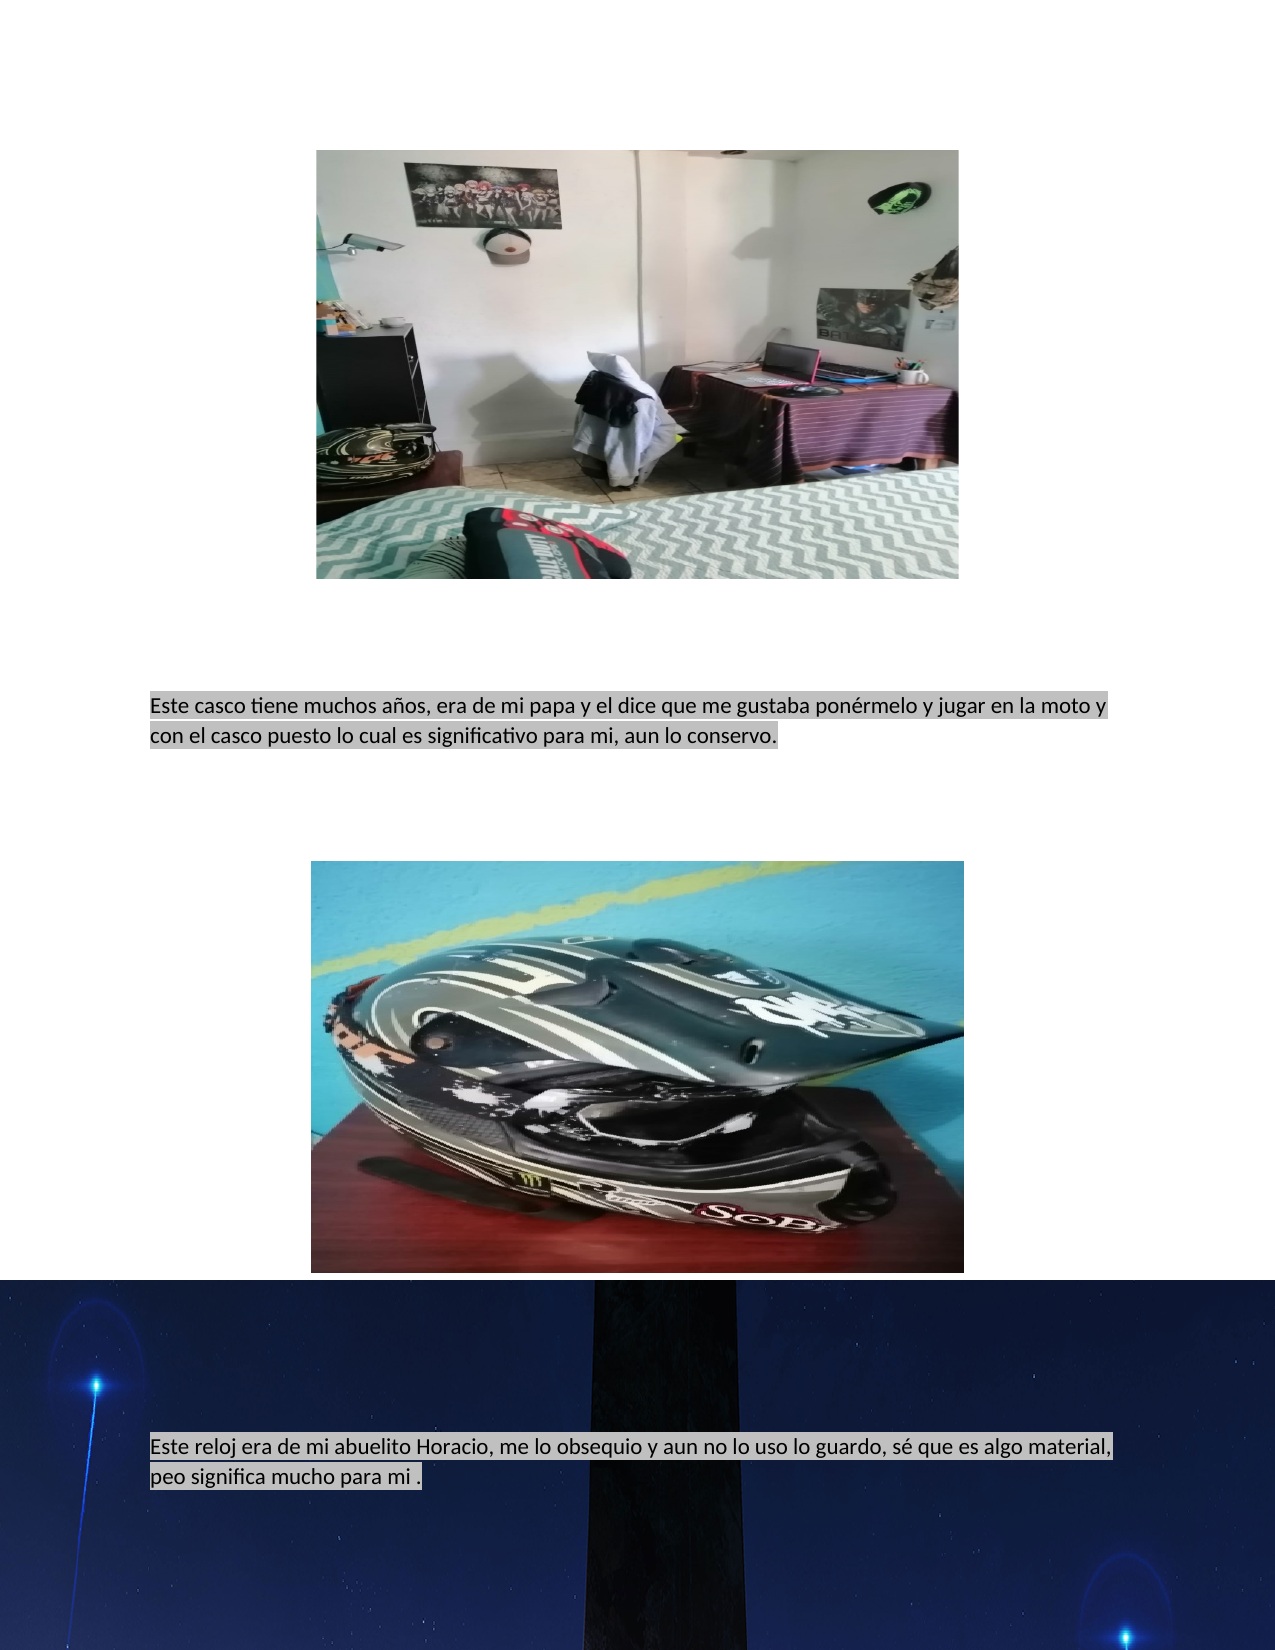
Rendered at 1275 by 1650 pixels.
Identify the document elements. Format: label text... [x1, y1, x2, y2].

picture [316, 150, 959, 579]
text Este casco tiene muchos años, era de mi papa y el dice que me gustaba ponérmelo y jugar en la moto y con el casco puesto lo cual es significativo para mi, aun lo conservo. [150, 691, 1125, 749]
picture [311, 861, 964, 1273]
text Este reloj era de mi abuelito Horacio, me lo obsequio y aun no lo uso lo guardo, sé que es algo material, peo significa mucho para mi . [150, 1432, 1125, 1490]
picture [0, 1280, 1275, 1650]
